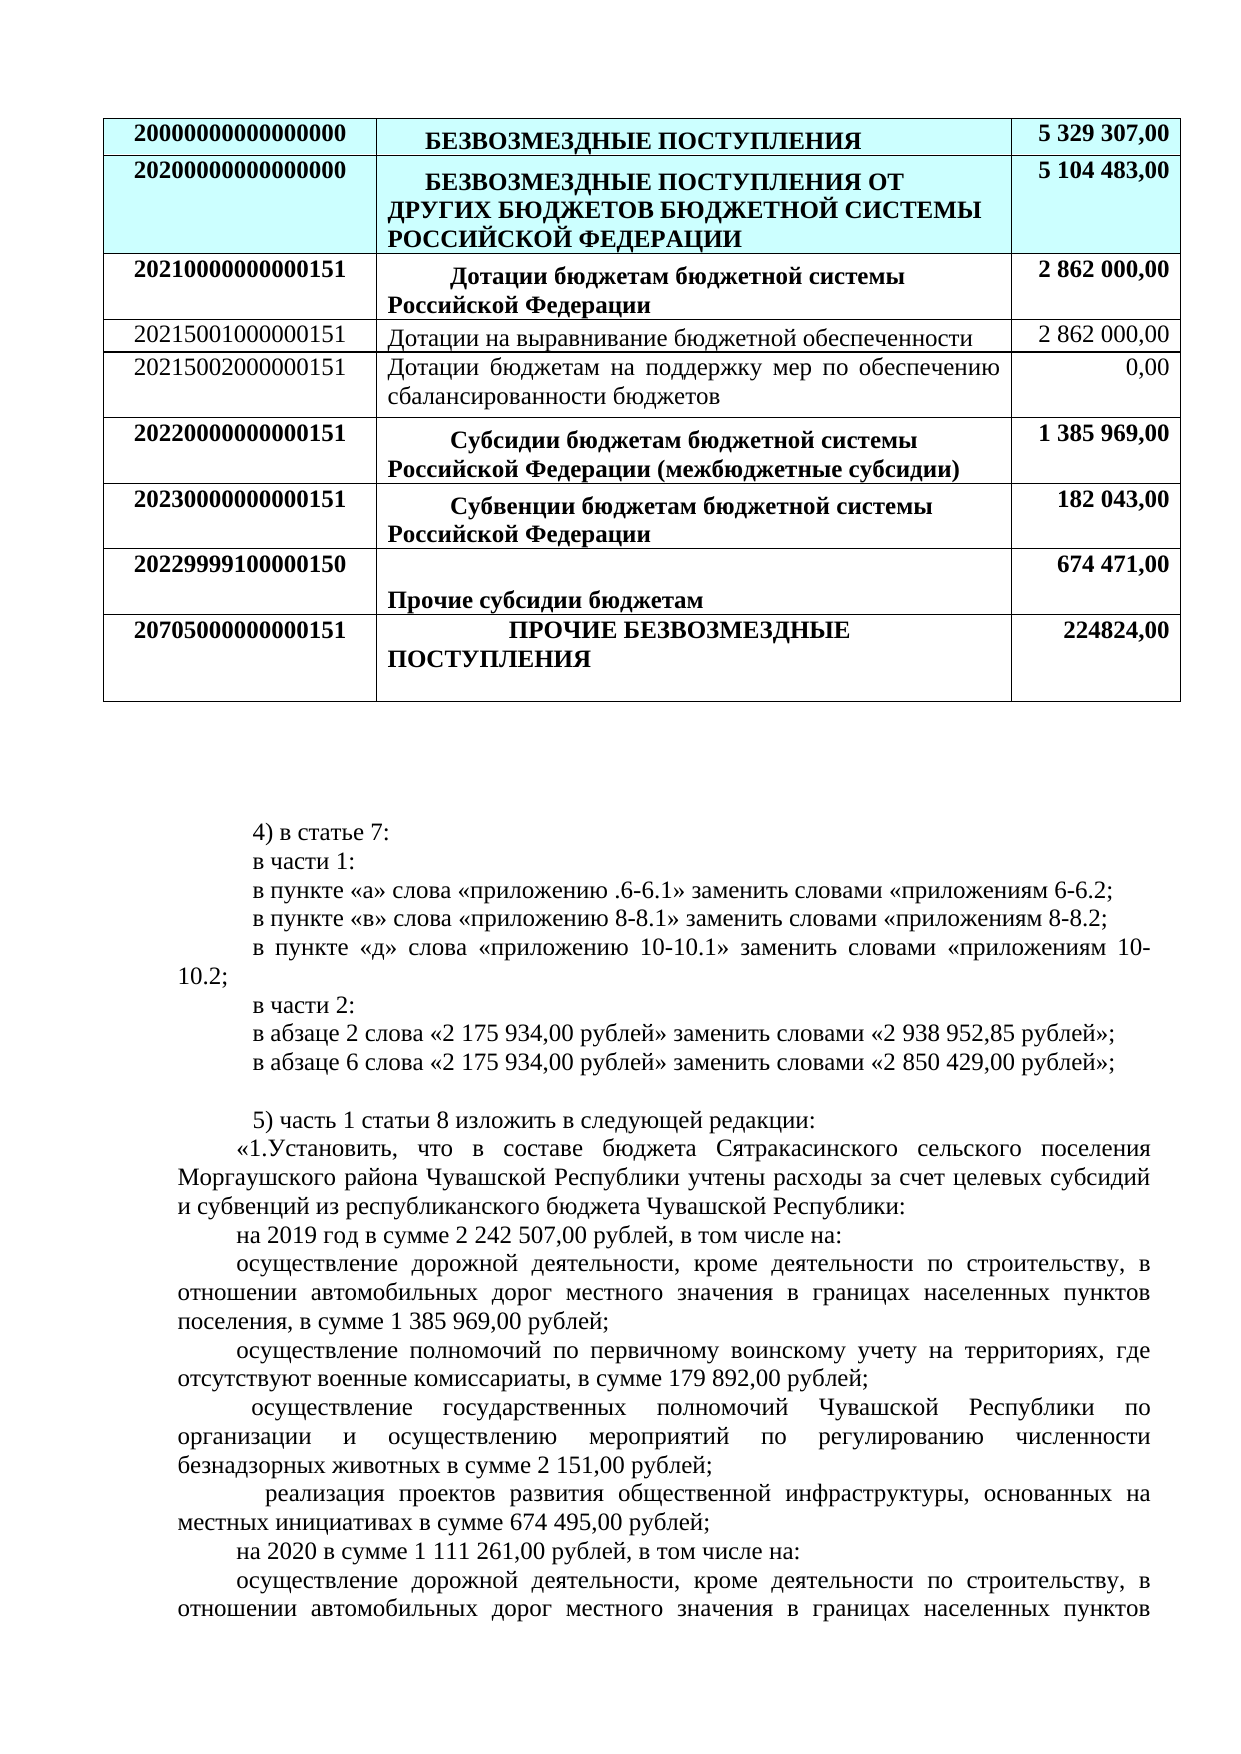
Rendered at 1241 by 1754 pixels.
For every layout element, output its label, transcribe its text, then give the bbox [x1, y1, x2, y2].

table_cell 224824,00 [1012, 615, 1180, 701]
text в абзаце 2 слова «2 175 934,00 рублей» заменить словами «2 938 952,85 рублей»; [177, 1018, 1152, 1047]
table_cell Прочие субсидии бюджетам [377, 549, 1011, 614]
text в части 1: [177, 846, 1152, 875]
table_cell 5 104 483,00 [1012, 156, 1180, 253]
text в пункте «а» слова «приложению .6-6.1» заменить словами «приложениям 6-6.2; [177, 875, 1152, 903]
table_cell 5 329 307,00 [1012, 119, 1180, 154]
text реализация проектов развития общественной инфраструктуры, основанных на местных инициативах в сумме 674 495,00 рублей; [177, 1478, 1152, 1536]
text в пункте «д» слова «приложению 10-10.1» заменить словами «приложениям 10-10.2; [177, 932, 1152, 990]
text 5) часть 1 статьи 8 изложить в следующей редакции: [252, 1105, 1152, 1133]
table_cell 20210000000000151 [104, 254, 376, 318]
table_cell 182 043,00 [1012, 484, 1180, 548]
table_cell 20705000000000151 [104, 615, 376, 701]
table_cell 20000000000000000 [104, 119, 376, 154]
table_cell 20229999100000150 [104, 549, 376, 614]
table_cell 1 385 969,00 [1012, 418, 1180, 483]
table_cell 20230000000000151 [104, 484, 376, 548]
text в пункте «в» слова «приложению 8-8.1» заменить словами «приложениям 8-8.2; [177, 903, 1152, 932]
table_cell 2 862 000,00 [1012, 254, 1180, 318]
table_cell БЕЗВОЗМЕЗДНЫЕ ПОСТУПЛЕНИЯ ОТ ДРУГИХ БЮДЖЕТОВ БЮДЖЕТНОЙ СИСТЕМЫ РОССИЙСКОЙ ФЕДЕРАЦИИ [377, 156, 1011, 253]
table_cell БЕЗВОЗМЕЗДНЫЕ ПОСТУПЛЕНИЯ [377, 119, 1011, 154]
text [177, 1565, 1152, 1622]
table_cell 20200000000000000 [104, 156, 376, 253]
table_cell 0,00 [1012, 353, 1180, 417]
table_cell ПРОЧИЕ БЕЗВОЗМЕЗДНЫЕ ПОСТУПЛЕНИЯ [377, 615, 1011, 701]
table_cell 20220000000000151 [104, 418, 376, 483]
table_cell Дотации бюджетам бюджетной системы Российской Федерации [377, 254, 1011, 318]
table_cell Субсидии бюджетам бюджетной системы Российской Федерации (межбюджетные субсидии) [377, 418, 1011, 483]
table_cell Дотации на выравнивание бюджетной обеспеченности [377, 320, 1011, 351]
table_cell 2 862 000,00 [1012, 320, 1180, 351]
text на 2020 в сумме 1 111 261,00 рублей, в том числе на: [177, 1536, 1152, 1565]
text осуществление дорожной деятельности, кроме деятельности по строительству, в отношении автомобильных дорог местного значения в границах населенных пунктов поселения, в сумме 1 385 969,00 рублей; [177, 1248, 1152, 1335]
text в абзаце 6 слова «2 175 934,00 рублей» заменить словами «2 850 429,00 рублей»; [177, 1047, 1152, 1076]
text на 2019 год в сумме 2 242 507,00 рублей, в том числе на: [177, 1220, 1152, 1248]
table_cell 674 471,00 [1012, 549, 1180, 614]
text осуществление полномочий по первичному воинскому учету на территориях, где отсутствуют военные комиссариаты, в сумме 179 892,00 рублей; [177, 1335, 1152, 1392]
table_cell 20215001000000151 [104, 320, 376, 351]
text в части 2: [177, 990, 1152, 1018]
table_cell 20215002000000151 [104, 353, 376, 417]
table_cell Субвенции бюджетам бюджетной системы Российской Федерации [377, 484, 1011, 548]
text 4) в статье 7: [177, 817, 1152, 846]
table_cell Дотации бюджетам на поддержку мер по обеспечению сбалансированности бюджетов [377, 353, 1011, 417]
text осуществление государственных полномочий Чувашской Республики по организации и осуществлению мероприятий по регулированию численности безнадзорных животных в сумме 2 151,00 рублей; [177, 1392, 1152, 1478]
text «1.Установить, что в составе бюджета Сятракасинского сельского поселения Моргаушского района Чувашской Республики учтены расходы за счет целевых субсидий и субвенций из республиканского бюджета Чувашской Республики: [177, 1133, 1152, 1220]
